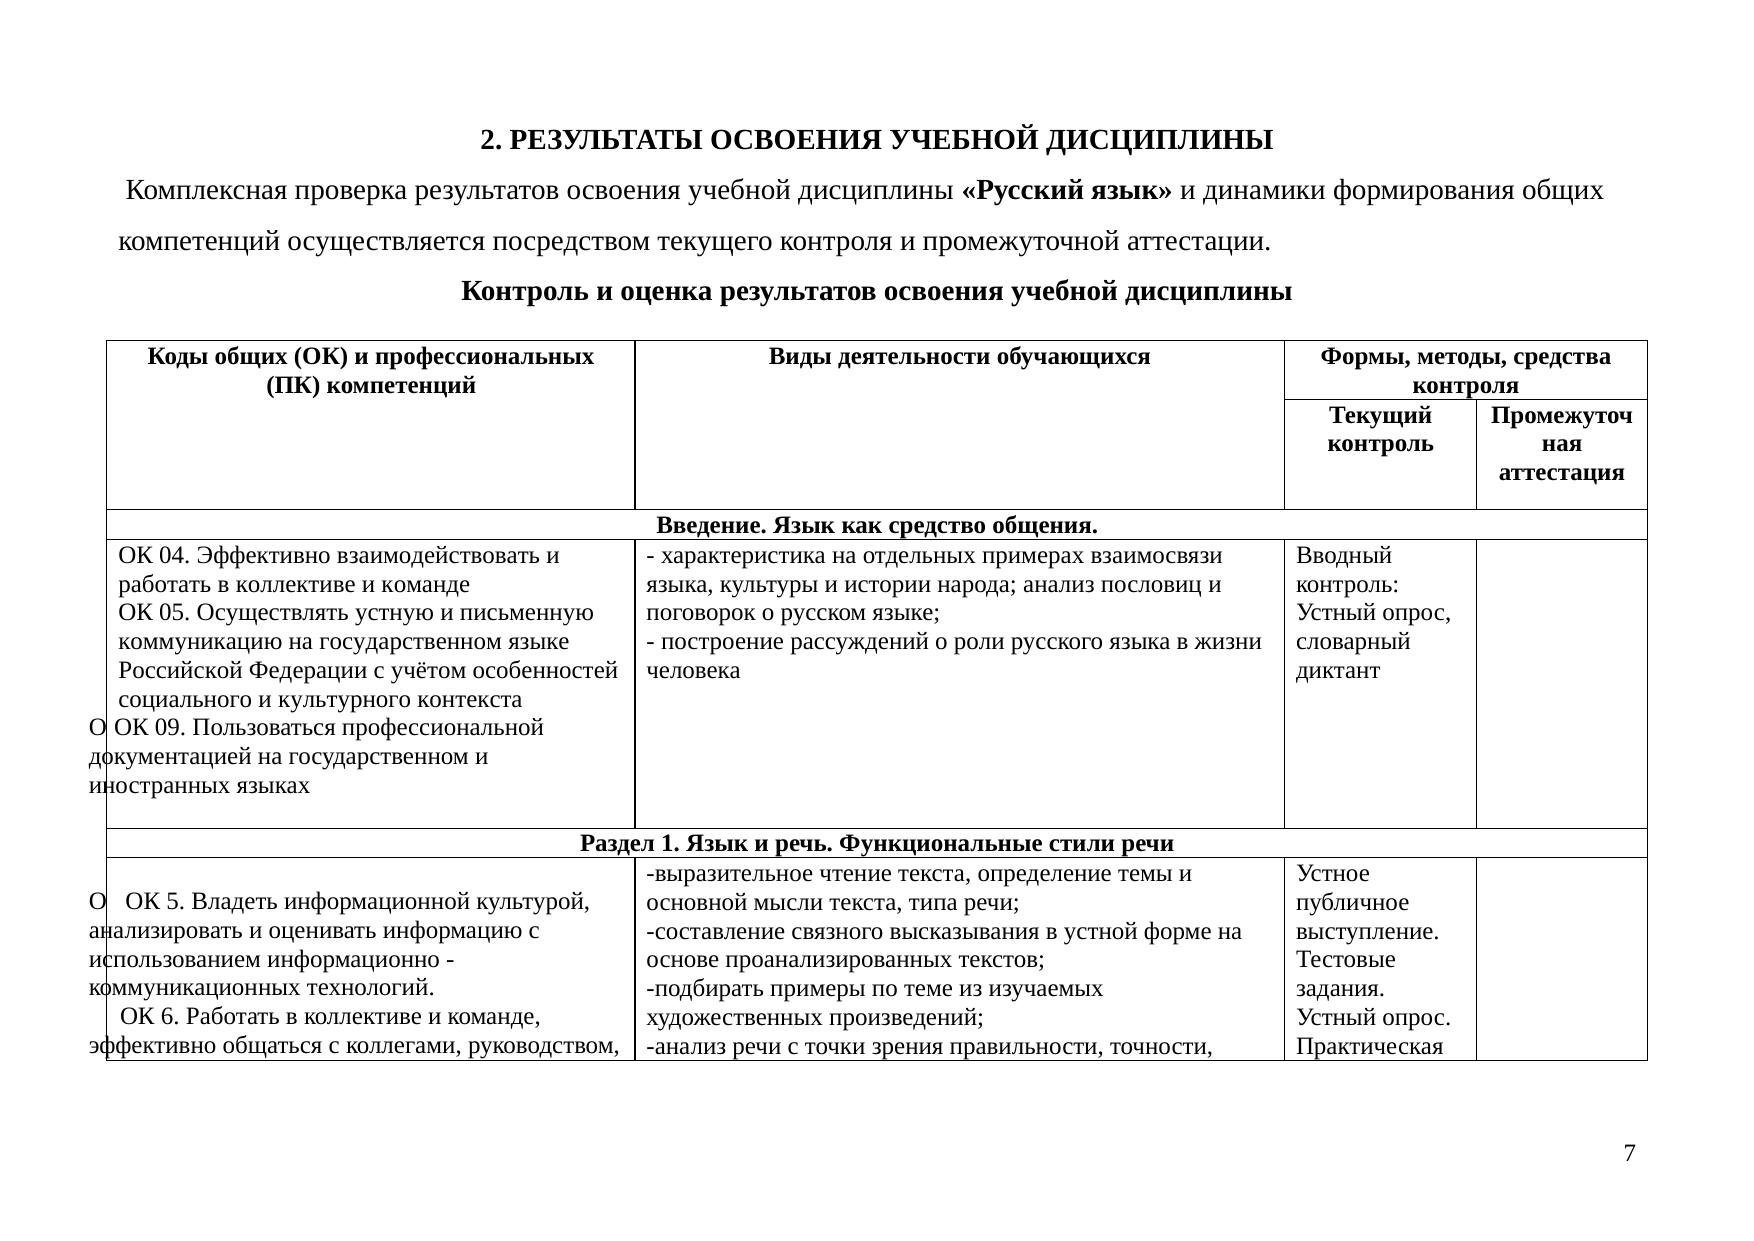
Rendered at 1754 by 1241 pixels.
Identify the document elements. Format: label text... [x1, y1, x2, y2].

table_cell Текущий контроль [1285, 400, 1476, 509]
table_cell Введение. Язык как средство общения. [107, 510, 1647, 539]
text Комплексная проверка результатов освоения учебной дисциплины «Русский язык» и динамики формирования общих компетенций осуществляется посредством текущего контроля и промежуточной аттестации. [118, 172, 1636, 256]
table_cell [636, 858, 1284, 1059]
table_cell [1477, 858, 1647, 1059]
table_cell Вводный контроль: Устный опрос, словарный диктант [1285, 540, 1476, 827]
table_cell - характеристика на отдельных примерах взаимосвязи языка, культуры и истории народа; анализ пословиц и поговорок о русском языке; - построение рассуждений о роли русского языка в жизни человека [636, 540, 1284, 827]
table_cell [1477, 540, 1647, 827]
table_header Виды деятельности обучающихся [636, 341, 1284, 509]
table_header Формы, методы, средства контроля [1285, 341, 1647, 399]
text Контроль и оценка результатов освоения учебной дисциплины [118, 273, 1636, 307]
table_cell Раздел 1. Язык и речь. Функциональные стили речи [107, 829, 1647, 857]
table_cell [1285, 858, 1476, 1059]
table_cell Промежуточная аттестация [1477, 400, 1647, 509]
table_cell ОК 04. Эффективно взаимодействовать и работать в коллективе и команде ОК 05. Осуществлять устную и письменную коммуникацию на государственном языке Российской Федерации с учётом особенностей социального и культурного контекста О ОК 09. Пользоваться профессиональной документацией на государственном и иностранных языках [107, 540, 634, 827]
table_header Коды общих (ОК) и профессиональных (ПК) компетенций [107, 341, 634, 509]
text 2. РЕЗУЛЬТАТЫ ОСВОЕНИЯ УЧЕБНОЙ ДИСЦИПЛИНЫ [118, 122, 1636, 156]
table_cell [107, 858, 634, 1059]
